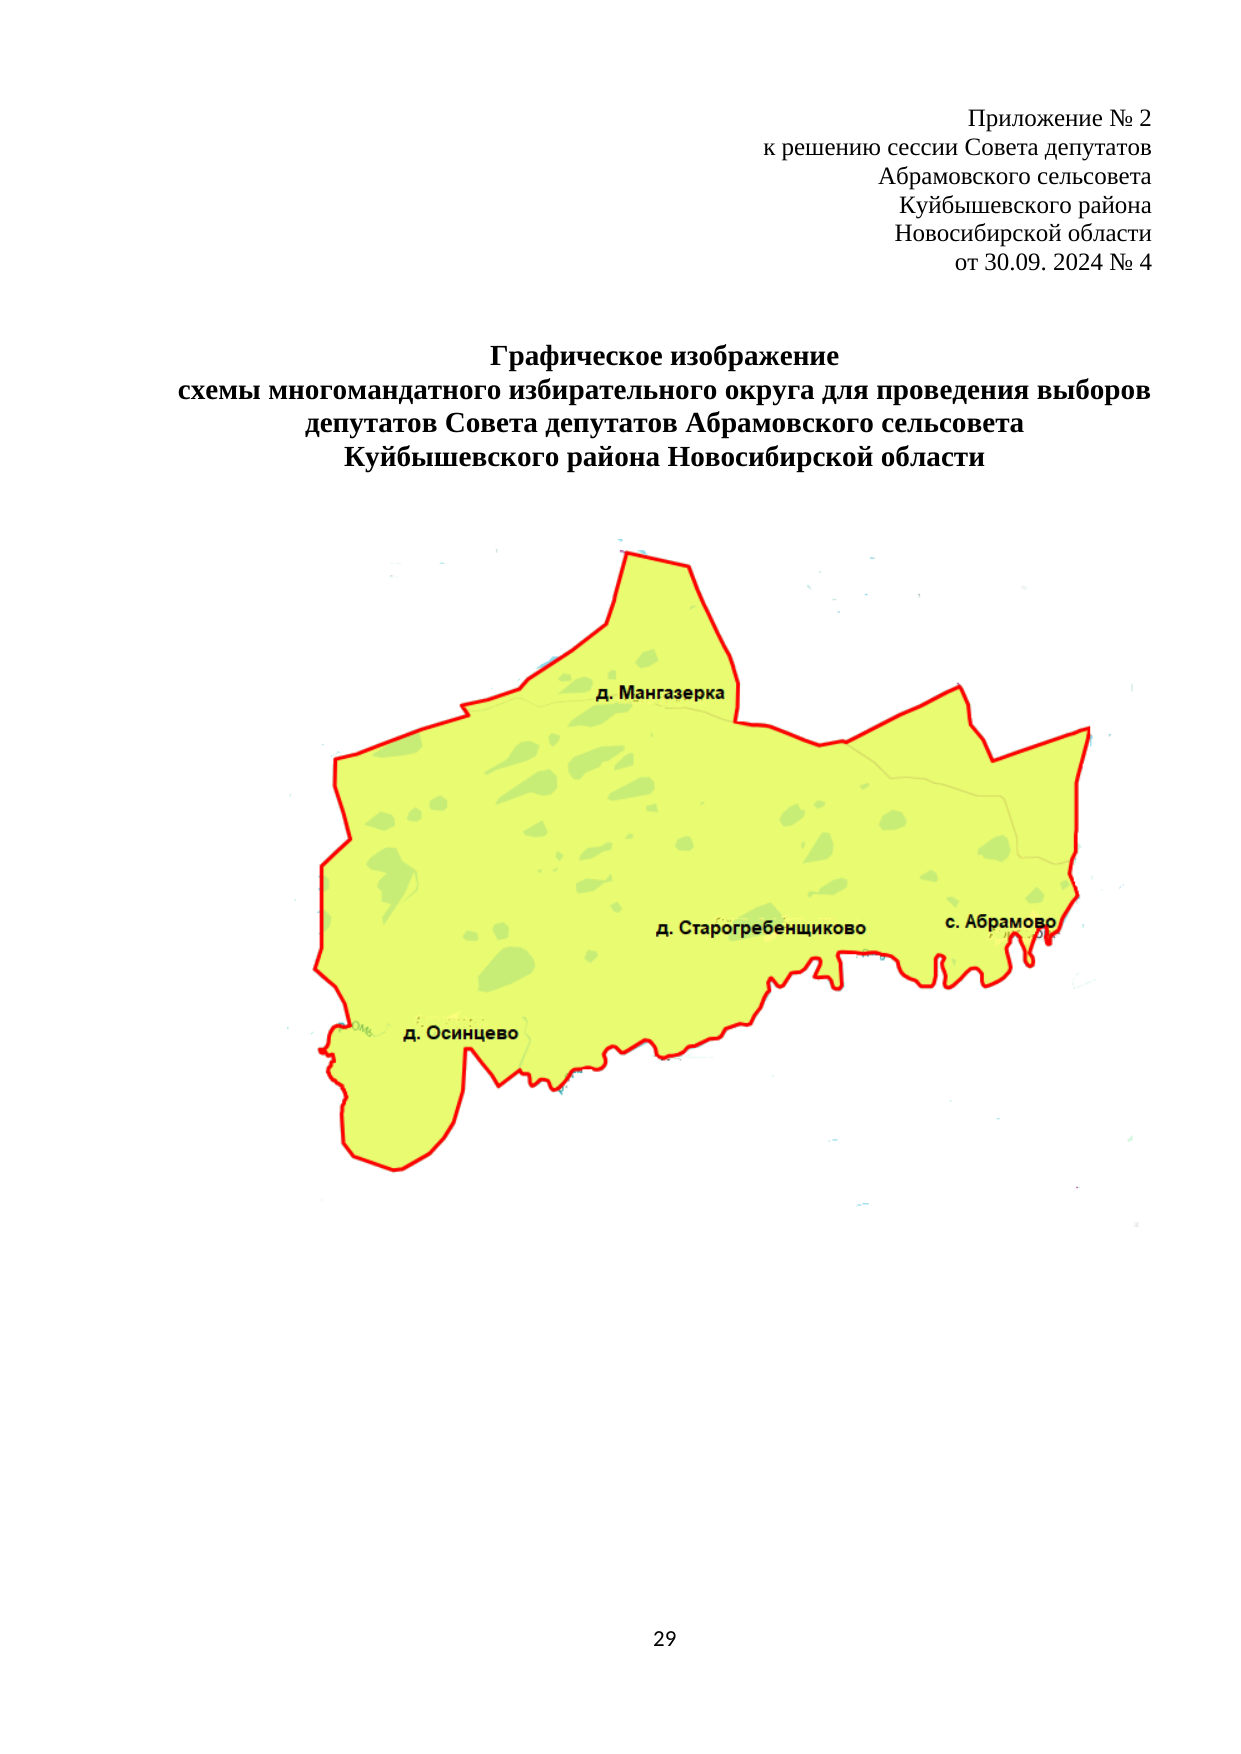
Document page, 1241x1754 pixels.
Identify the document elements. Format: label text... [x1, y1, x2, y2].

text Абрамовский сельсовет Приложение № 2 [177, 103, 1152, 132]
text Куйбышевского района Новосибирской области [177, 439, 1152, 472]
picture [251, 539, 1139, 1227]
text от 30.09. 2024 № 4 [709, 247, 1152, 276]
text Новосибирской области [709, 218, 1152, 247]
text схемы многомандатного избирательного округа для проведения выборов депутатов Совета депутатов Абрамовского сельсовета [177, 372, 1152, 439]
text Графическое изображение [177, 338, 1152, 372]
text к решению сессии Совета депутатов Абрамовского сельсовета Куйбышевского района [635, 132, 1152, 218]
